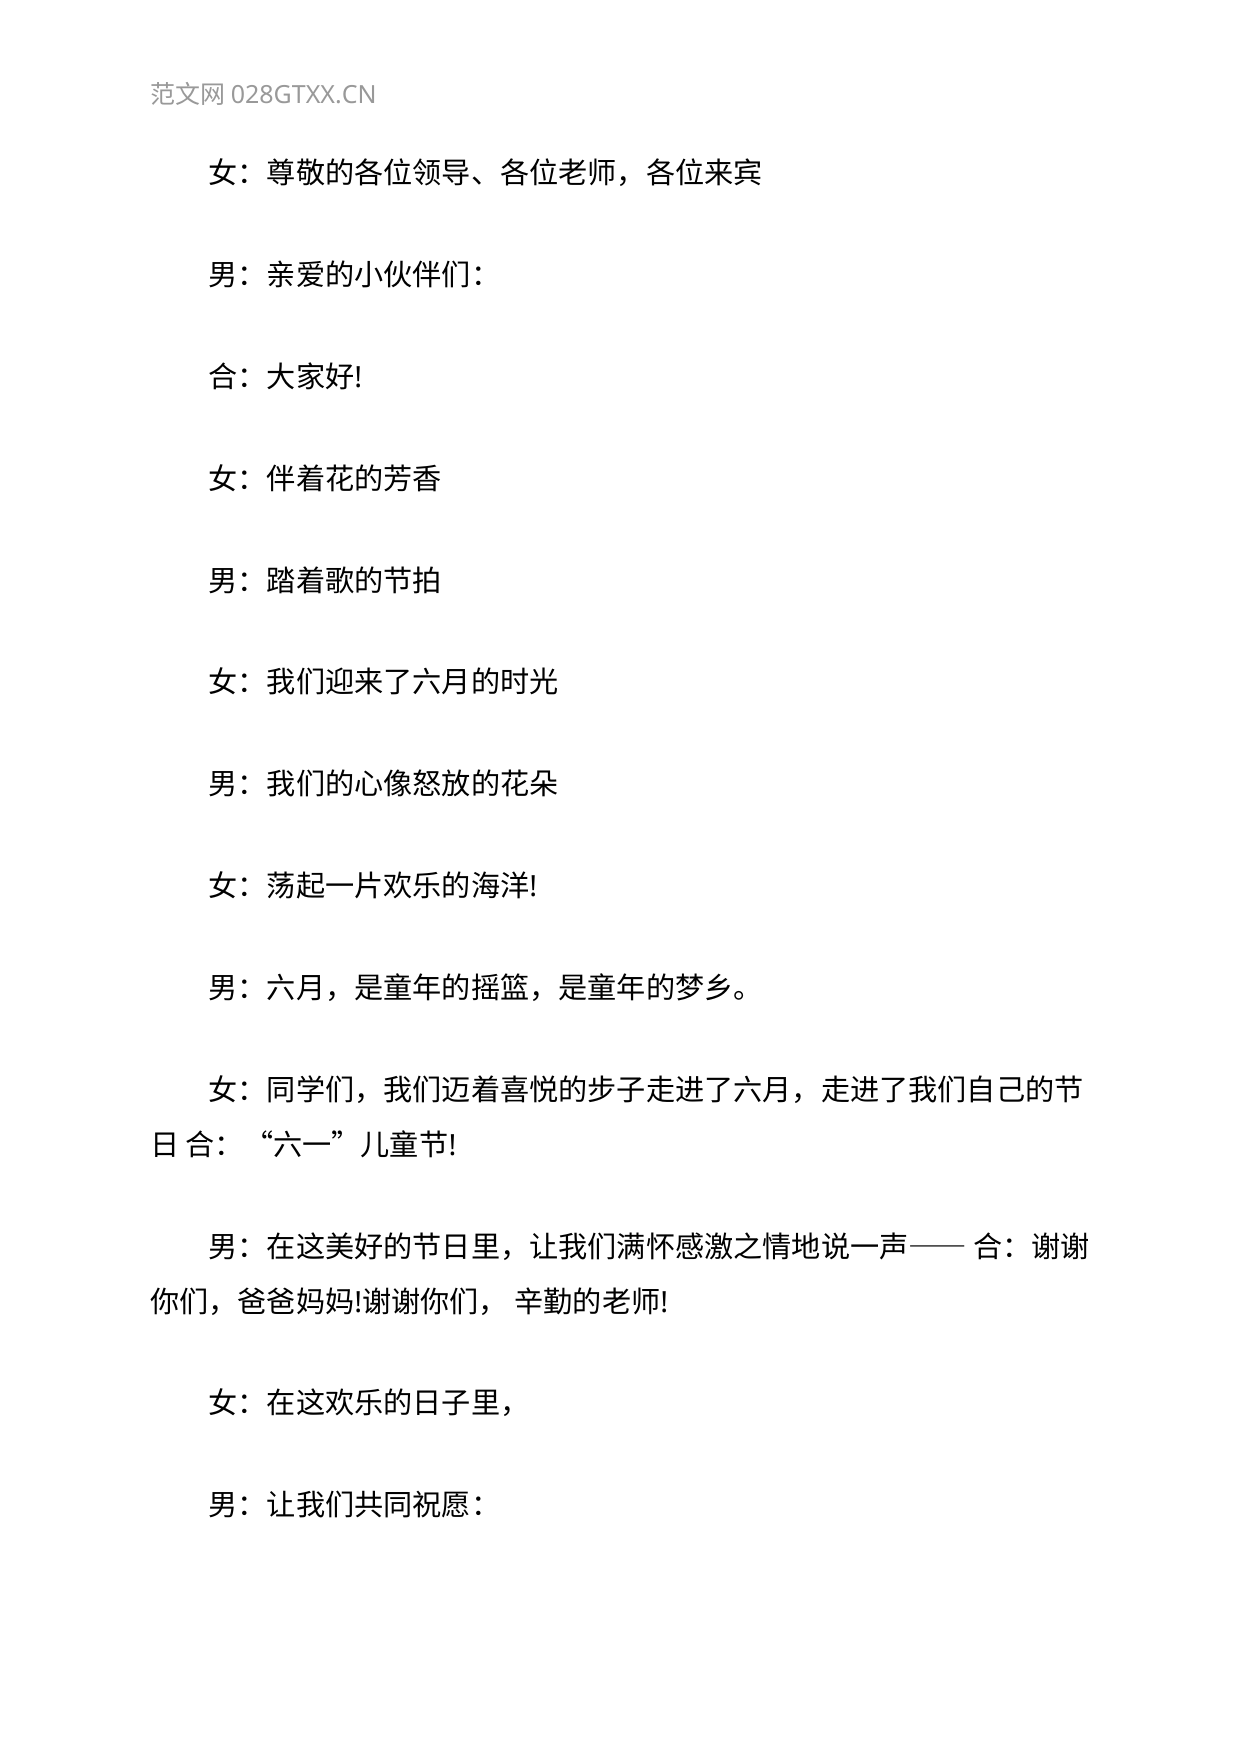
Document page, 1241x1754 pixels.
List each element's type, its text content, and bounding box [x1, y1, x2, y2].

text 女：尊敬的各位领导、各位老师，各位来宾 [150, 150, 1090, 192]
text 女：在这欢乐的日子里， [150, 1380, 1090, 1422]
text 女：我们迎来了六月的时光 [150, 659, 1090, 701]
text 男：踏着歌的节拍 [150, 557, 1090, 599]
text 合：大家好! [150, 353, 1090, 396]
text 男：让我们共同祝愿： [150, 1482, 1090, 1524]
text 女：伴着花的芳香 [150, 456, 1090, 498]
text 男：我们的心像怒放的花朵 [150, 761, 1090, 803]
text 男：六月，是童年的摇篮，是童年的梦乡。 [150, 964, 1090, 1007]
text 女：荡起一片欢乐的海洋! [150, 863, 1090, 905]
text 男：在这美好的节日里，让我们满怀感激之情地说一声—— 合：谢谢你们，爸爸妈妈!谢谢你们， 辛勤的老师! [150, 1223, 1090, 1321]
text 女：同学们，我们迈着喜悦的步子走进了六月，走进了我们自己的节日 合：“六一”儿童节! [150, 1066, 1090, 1164]
text 男：亲爱的小伙伴们： [150, 252, 1090, 294]
